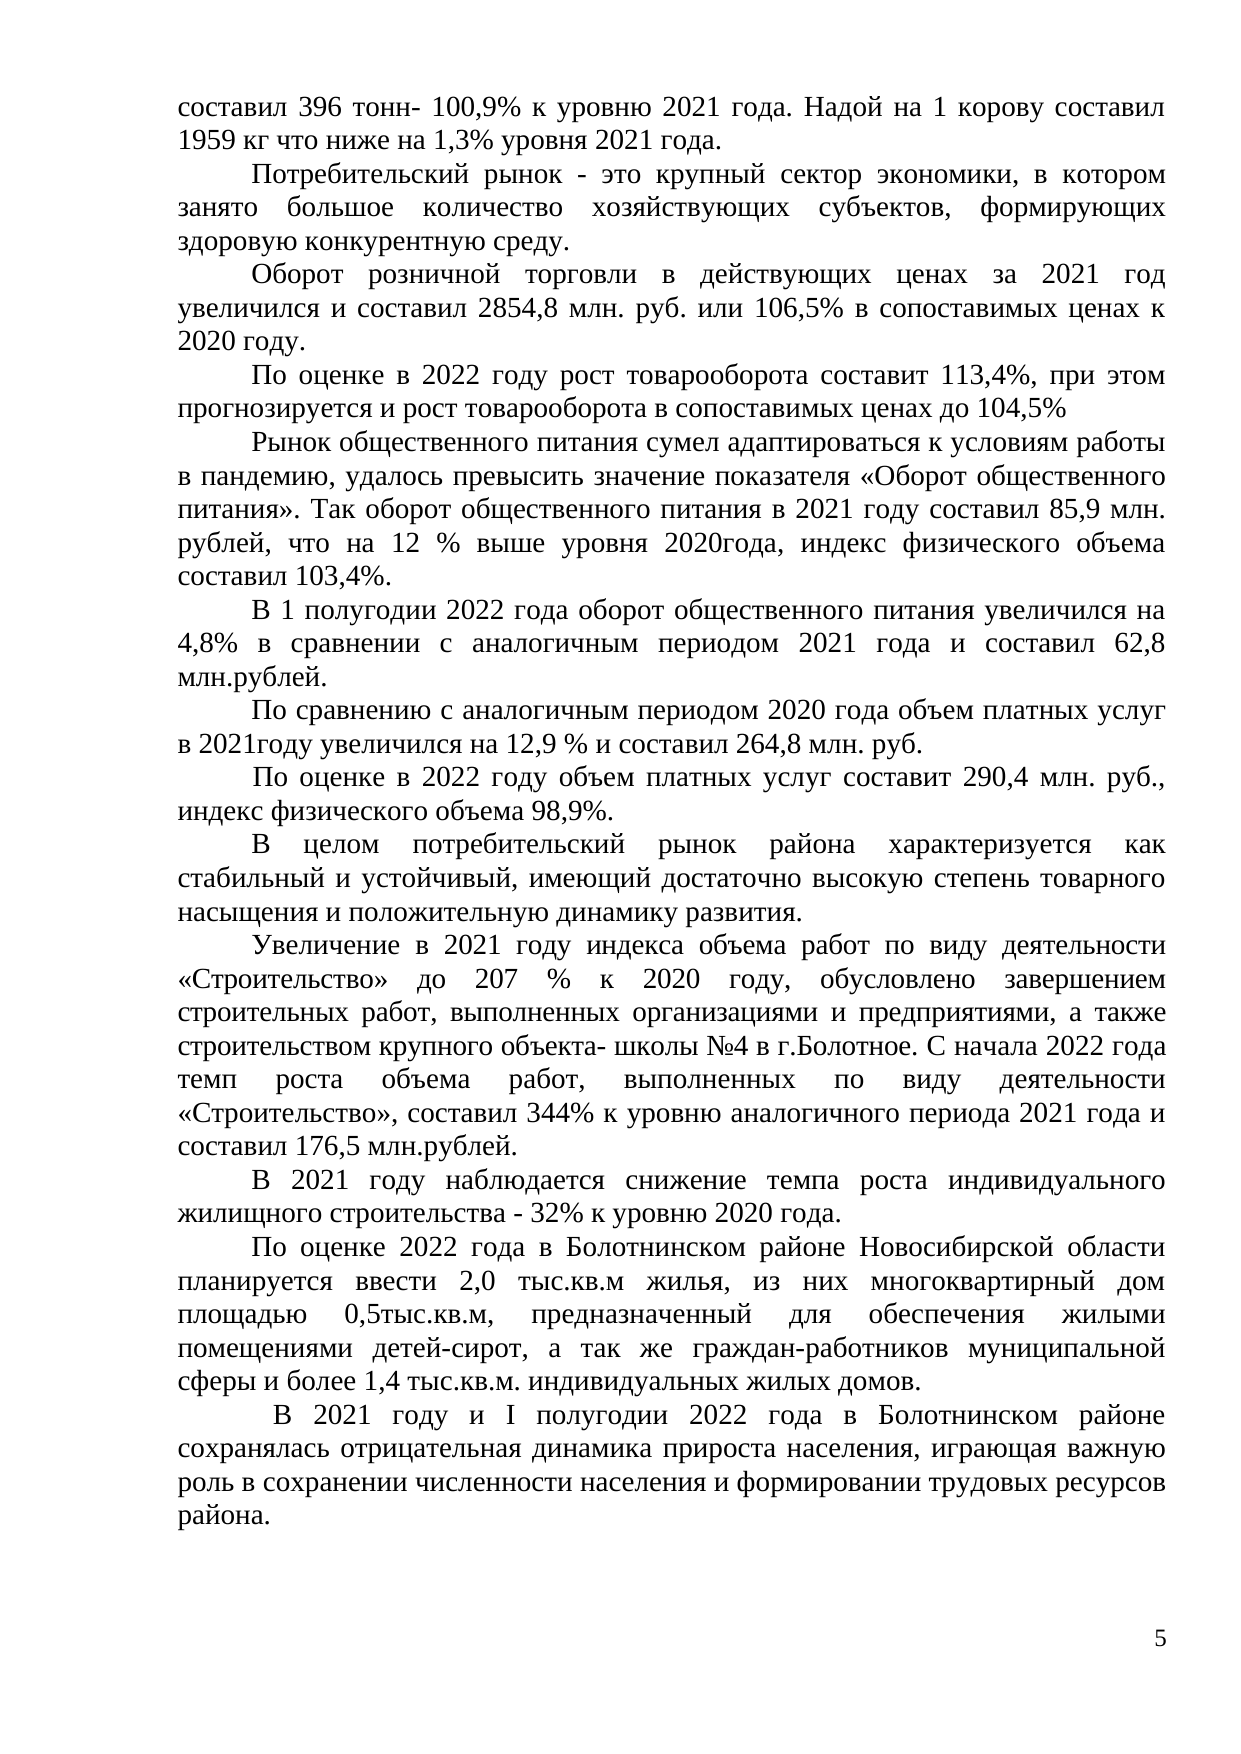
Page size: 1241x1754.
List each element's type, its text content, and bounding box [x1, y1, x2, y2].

text Рынок общественного питания сумел адаптироваться к условиям работы в пандемию, удалось превысить значение показателя «Оборот общественного питания». Так оборот общественного питания в 2021 году составил 85,9 млн. рублей, что на 12 % выше уровня 2020года, индекс физического объема составил 103,4%. [177, 424, 1167, 592]
text Увеличение в 2021 году индекса объема работ по виду деятельности «Строительство» до 207 % к 2020 году, обусловлено завершением строительных работ, выполненных организациями и предприятиями, а также строительством крупного объекта- школы №4 в г.Болотное. С начала 2022 года темп роста объема работ, выполненных по виду деятельности «Строительство», составил 344% к уровню аналогичного периода 2021 года и составил 176,5 млн.рублей. [177, 927, 1167, 1162]
text В целом потребительский рынок района характеризуется как стабильный и устойчивый, имеющий достаточно высокую степень товарного насыщения и положительную динамику развития. [177, 827, 1167, 927]
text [177, 89, 1167, 156]
text По оценке 2022 года в Болотнинском районе Новосибирской области планируется ввести 2,0 тыс.кв.м жилья, из них многоквартирный дом площадью 0,5тыс.кв.м, предназначенный для обеспечения жилыми помещениями детей-сирот, а так же граждан-работников муниципальной сферы и более 1,4 тыс.кв.м. индивидуальных жилых домов. [177, 1229, 1167, 1397]
text Потребительский рынок - это крупный сектор экономики, в котором занято большое количество хозяйствующих субъектов, формирующих здоровую конкурентную среду. [177, 156, 1167, 256]
text В 2021 году и I полугодии 2022 года в Болотнинском районе сохранялась отрицательная динамика прироста населения, играющая важную роль в сохранении численности населения и формировании трудовых ресурсов района. [177, 1397, 1167, 1531]
text По сравнению с аналогичным периодом 2020 года объем платных услуг в 2021году увеличился на 12,9 % и составил 264,8 млн. руб. [177, 692, 1167, 759]
text По оценке в 2022 году рост товарооборота составит 113,4%, при этом прогнозируется и рост товарооборота в сопоставимых ценах до 104,5% [177, 357, 1167, 424]
text В 2021 году наблюдается снижение темпа роста индивидуального жилищного строительства - 32% к уровню 2020 года. [177, 1162, 1167, 1229]
text Оборот розничной торговли в действующих ценах за 2021 год увеличился и составил 2854,8 млн. руб. или 106,5% в сопоставимых ценах к 2020 году. [177, 256, 1167, 357]
text По оценке в 2022 году объем платных услуг составит 290,4 млн. руб., индекс физического объема 98,9%. [177, 759, 1167, 827]
text В 1 полугодии 2022 года оборот общественного питания увеличился на 4,8% в сравнении с аналогичным периодом 2021 года и составил 62,8 млн.рублей. [177, 592, 1167, 692]
